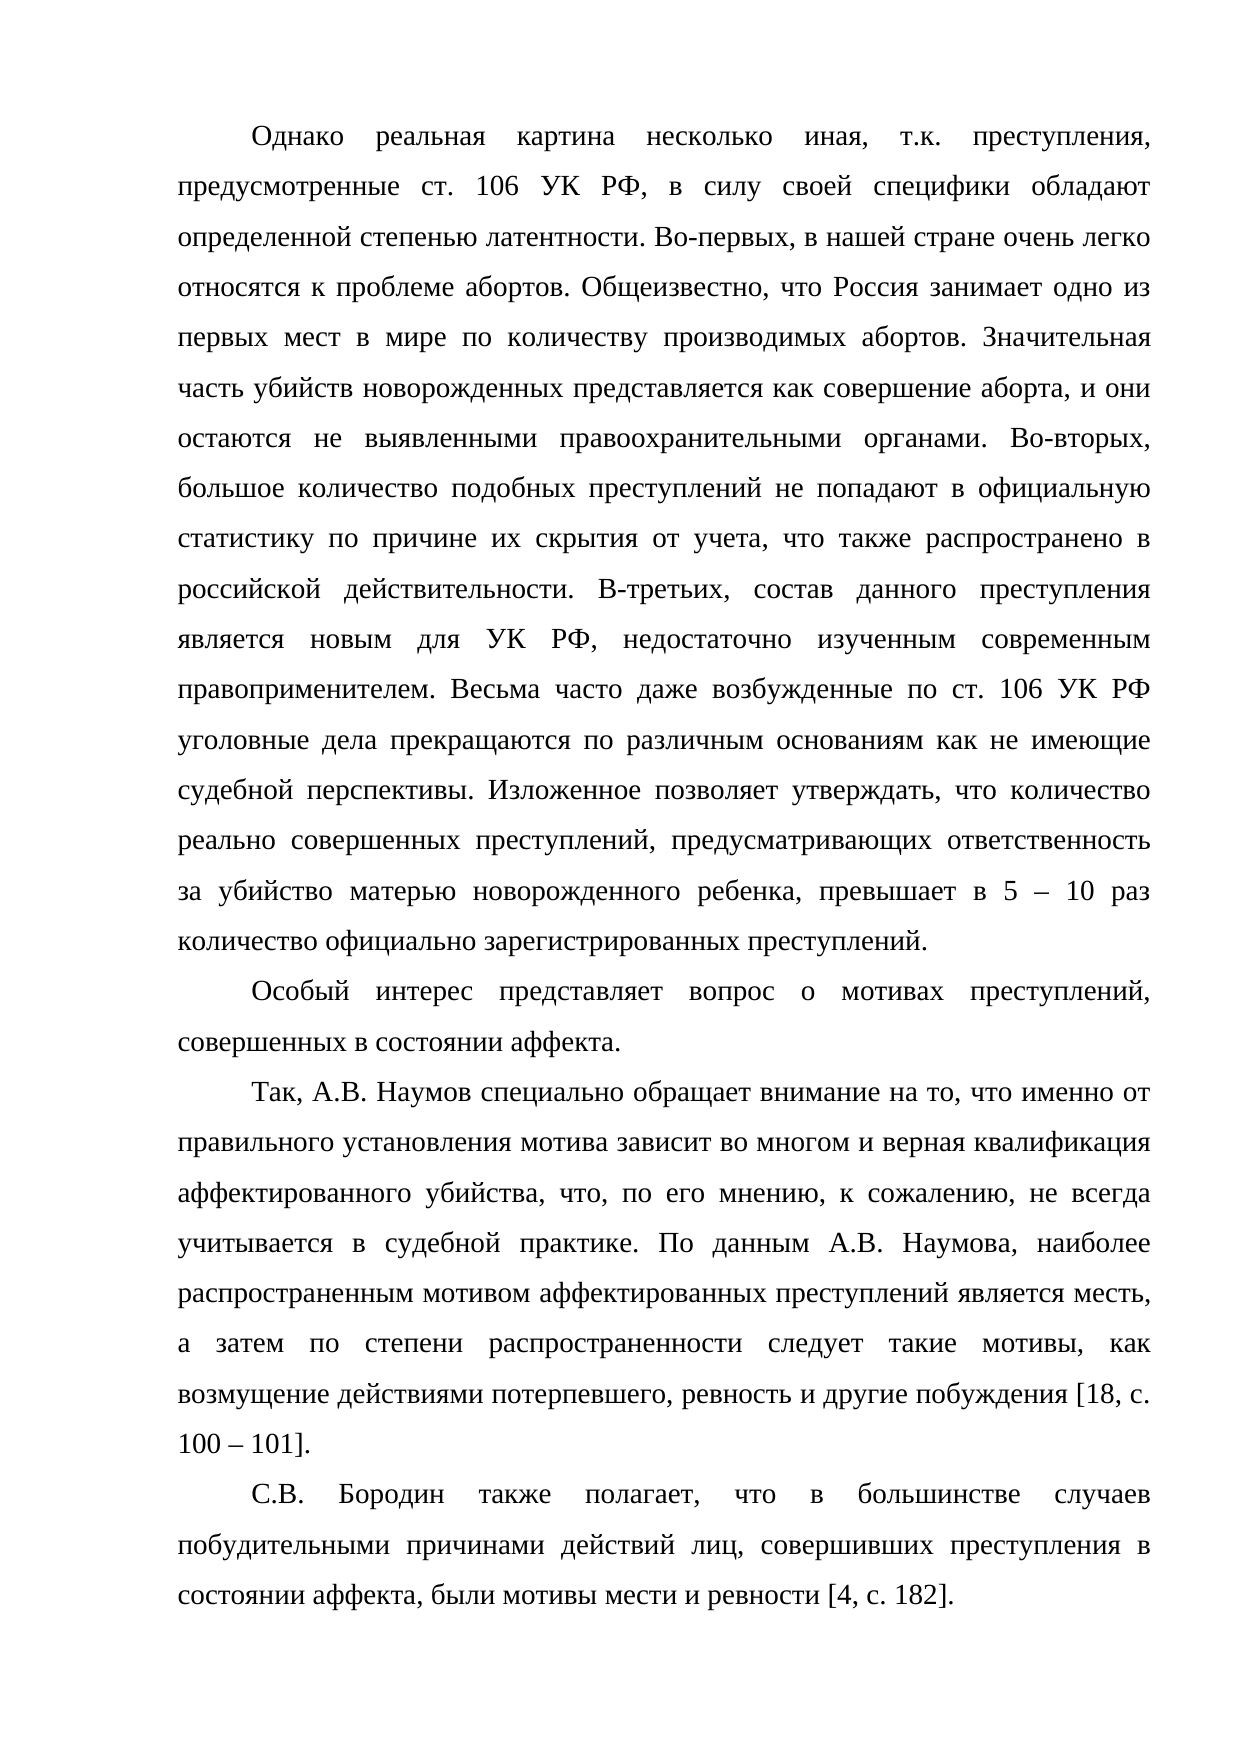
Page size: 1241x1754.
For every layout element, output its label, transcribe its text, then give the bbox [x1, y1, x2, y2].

text Особый интерес представляет вопрос о мотивах преступлений, совершенных в состоянии аффекта. [177, 973, 1152, 1057]
text С.В. Бородин также полагает, что в большинстве случаев побудительными причинами действий лиц, совершивших преступления в состоянии аффекта, были мотивы мести и ревности [4, с. 182]. [177, 1477, 1152, 1611]
text Однако реальная картина несколько иная, т.к. преступления, предусмотренные ст. 106 УК РФ, в силу своей специфики обладают определенной степенью латентности. Во-первых, в нашей стране очень легко относятся к проблеме абортов. Общеизвестно, что Россия занимает одно из первых мест в мире по количеству производимых абортов. Значительная часть убийств новорожденных представляется как совершение аборта, и они остаются не выявленными правоохранительными органами. Во-вторых, большое количество подобных преступлений не попадают в официальную статистику по причине их скрытия от учета, что также распространено в российской действительности. В-третьих, состав данного преступления является новым для УК РФ, недостаточно изученным современным правоприменителем. Весьма часто даже возбужденные по ст. 106 УК РФ уголовные дела прекращаются по различным основаниям как не имеющие судебной перспективы. Изложенное позволяет утверждать, что количество реально совершенных преступлений, предусматривающих ответственность за убийство матерью новорожденного ребенка, превышает в 5 – 10 раз количество официально зарегистрированных преступлений. [177, 118, 1152, 957]
text Так, А.В. Наумов специально обращает внимание на то, что именно от правильного установления мотива зависит во многом и верная квалификация аффектированного убийства, что, по его мнению, к сожалению, не всегда учитывается в судебной практике. По данным А.В. Наумова, наиболее распространенным мотивом аффектированных преступлений является месть, а затем по степени распространенности следует такие мотивы, как возмущение действиями потерпевшего, ревность и другие побуждения [18, с. 100 – 101]. [177, 1074, 1152, 1460]
